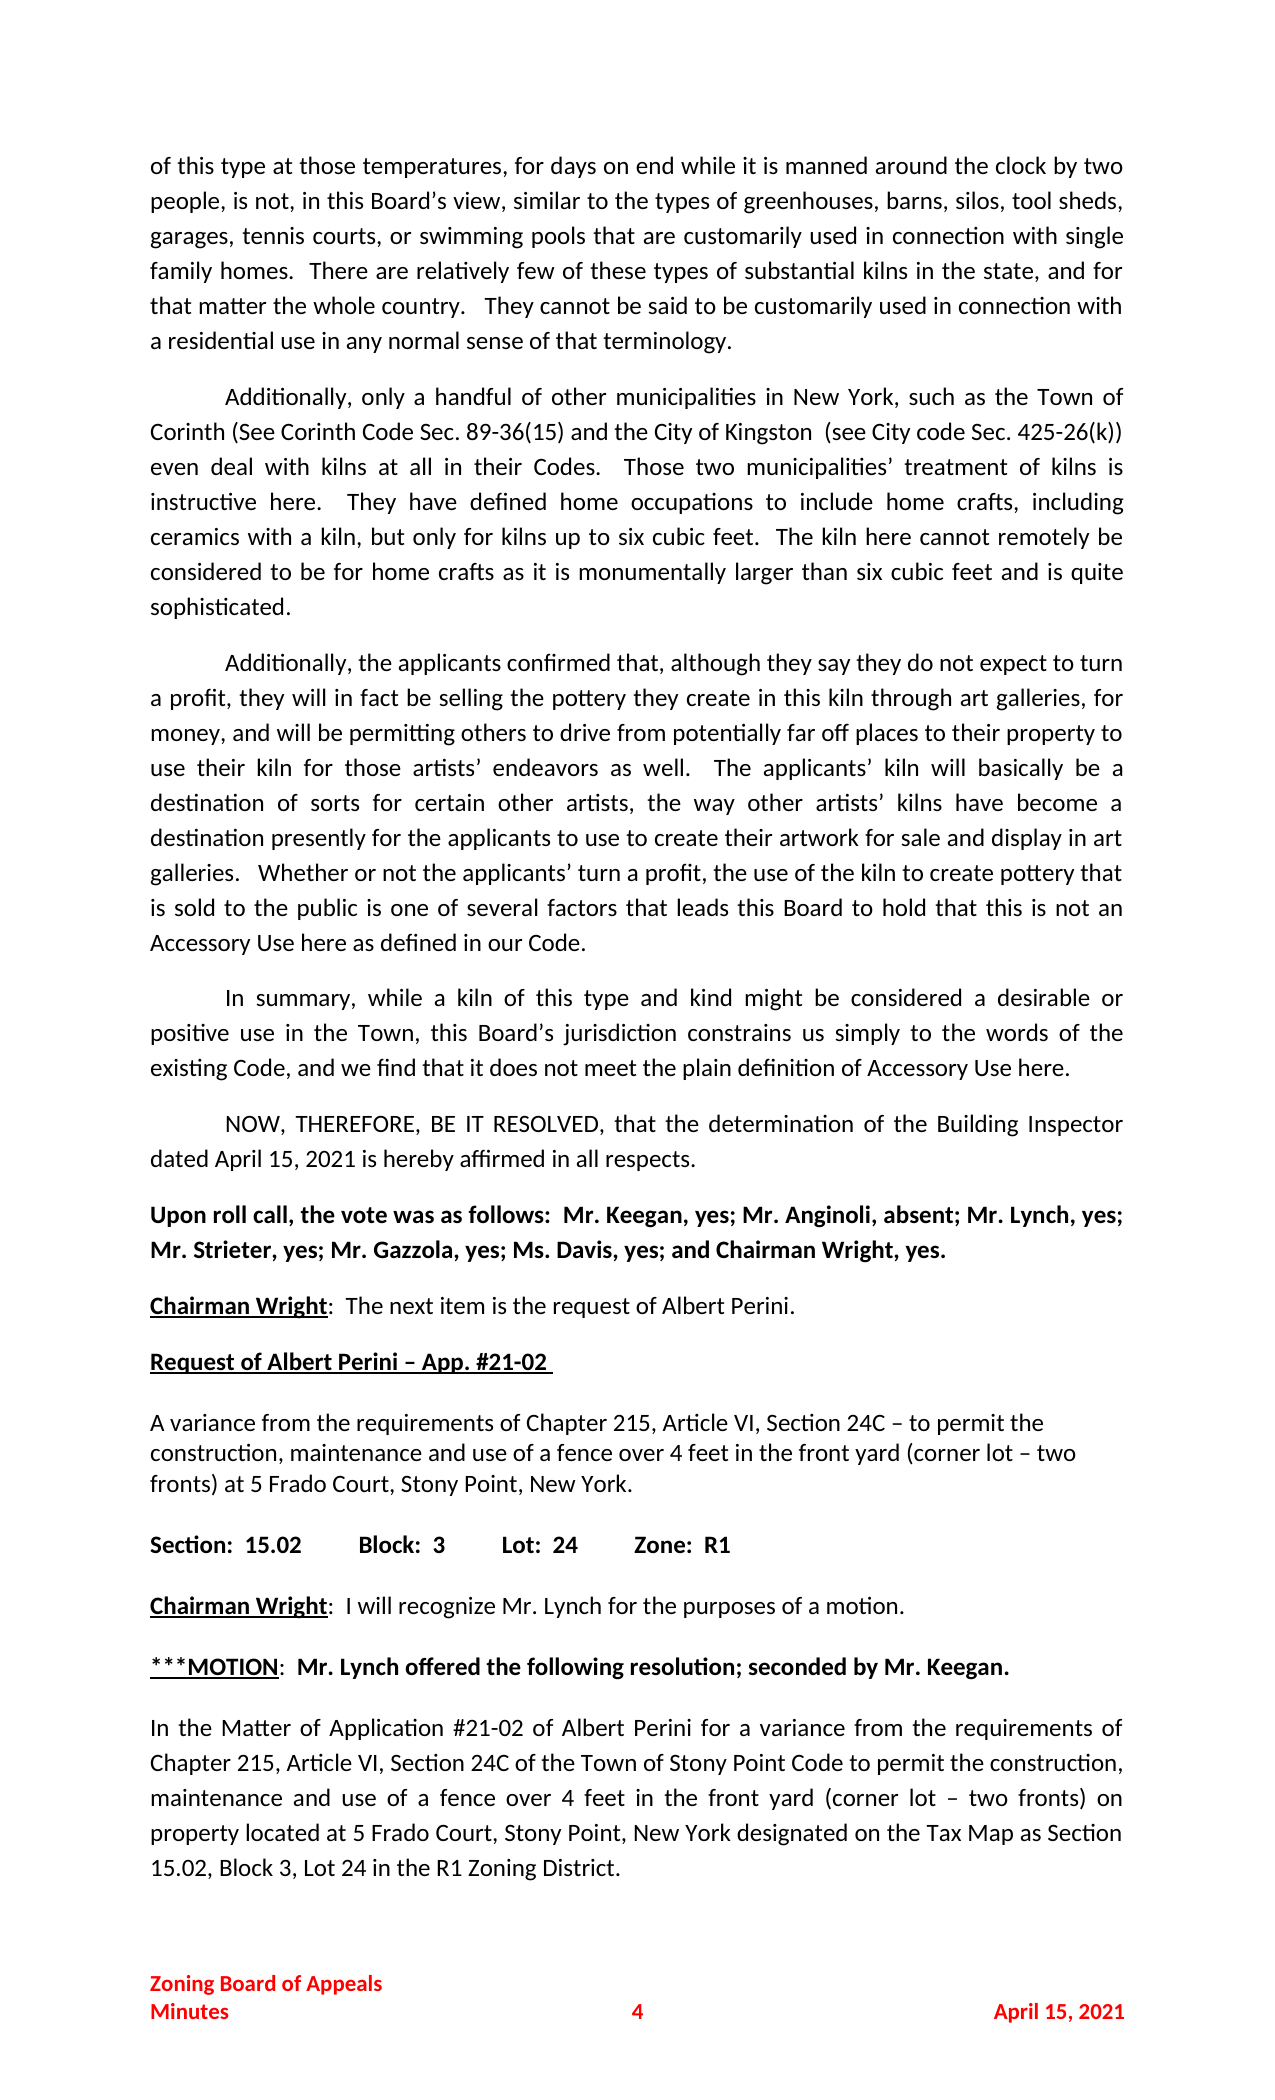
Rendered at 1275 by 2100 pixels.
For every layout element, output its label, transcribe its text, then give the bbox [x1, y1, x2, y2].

text In the Matter of Application #21-02 of Albert Perini for a variance from the requirements of Chapter 215, Article VI, Section 24C of the Town of Stony Point Code to permit the construction, maintenance and use of a fence over 4 feet in the front yard (corner lot – two fronts) on property located at 5 Frado Court, Stony Point, New York designated on the Tax Map as Section 15.02, Block 3, Lot 24 in the R1 Zoning District. [150, 1712, 1125, 1883]
text Additionally, the applicants confirmed that, although they say they do not expect to turn a profit, they will in fact be selling the pottery they create in this kiln through art galleries, for money, and will be permitting others to drive from potentially far off places to their property to use their kiln for those artists’ endeavors as well. The applicants’ kiln will basically be a destination of sorts for certain other artists, the way other artists’ kilns have become a destination presently for the applicants to use to create their artwork for sale and display in art galleries. Whether or not the applicants’ turn a profit, the use of the kiln to create pottery that is sold to the public is one of several factors that leads this Board to hold that this is not an Accessory Use here as defined in our Code. [150, 647, 1125, 957]
text ***MOTION: Mr. Lynch offered the following resolution; seconded by Mr. Keegan. [150, 1651, 1125, 1682]
text Section: 15.02 Block: 3 Lot: 24 Zone: R1 [150, 1529, 1125, 1559]
text Additionally, only a handful of other municipalities in New York, such as the Town of Corinth (See Corinth Code Sec. 89-36(15) and the City of Kingston (see City code Sec. 425-26(k)) even deal with kilns at all in their Codes. Those two municipalities’ treatment of kilns is instructive here. They have defined home occupations to include home crafts, including ceramics with a kiln, but only for kilns up to six cubic feet. The kiln here cannot remotely be considered to be for home crafts as it is monumentally larger than six cubic feet and is quite sophisticated. [150, 381, 1125, 621]
text Chairman Wright: I will recognize Mr. Lynch for the purposes of a motion. [150, 1590, 1125, 1621]
text Upon roll call, the vote was as follows: Mr. Keegan, yes; Mr. Anginoli, absent; Mr. Lynch, yes; Mr. Strieter, yes; Mr. Gazzola, yes; Ms. Davis, yes; and Chairman Wright, yes. [150, 1199, 1125, 1265]
text of this type at those temperatures, for days on end while it is manned around the clock by two people, is not, in this Board’s view, similar to the types of greenhouses, barns, silos, tool sheds, garages, tennis courts, or swimming pools that are customarily used in connection with single family homes. There are relatively few of these types of substantial kilns in the state, and for that matter the whole country. They cannot be said to be customarily used in connection with a residential use in any normal sense of that terminology. [150, 150, 1125, 356]
text A variance from the requirements of Chapter 215, Article VI, Section 24C – to permit the construction, maintenance and use of a fence over 4 feet in the front yard (corner lot – two fronts) at 5 Frado Court, Stony Point, New York. [150, 1407, 1125, 1498]
text In summary, while a kiln of this type and kind might be considered a desirable or positive use in the Town, this Board’s jurisdiction constrains us simply to the words of the existing Code, and we find that it does not meet the plain definition of Accessory Use here. [150, 982, 1125, 1083]
text Request of Albert Perini – App. #21-02 [150, 1346, 1125, 1376]
text Chairman Wright: The next item is the request of Albert Perini. [150, 1290, 1125, 1321]
text NOW, THEREFORE, BE IT RESOLVED, that the determination of the Building Inspector dated April 15, 2021 is hereby affirmed in all respects. [150, 1108, 1125, 1174]
